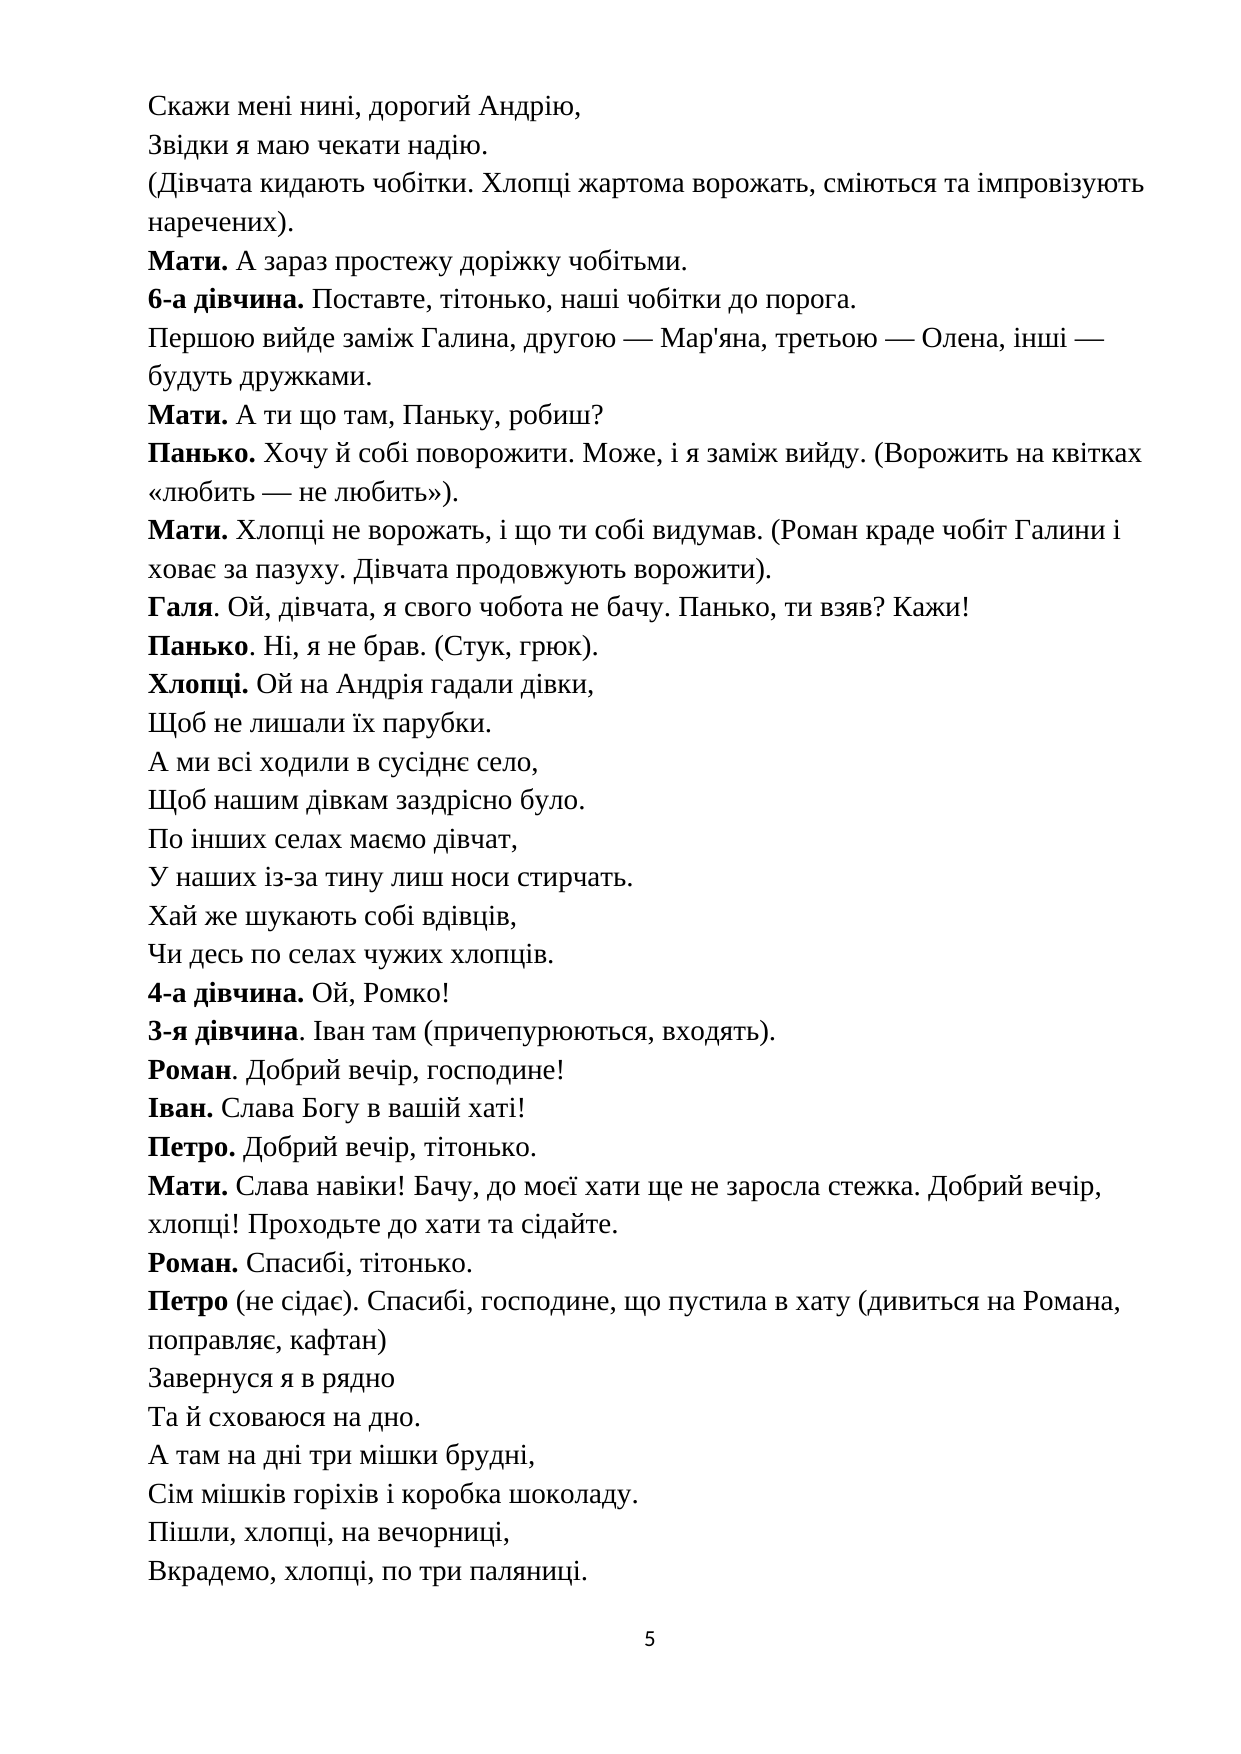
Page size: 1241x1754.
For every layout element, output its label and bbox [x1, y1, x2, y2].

text [148, 88, 1152, 1587]
